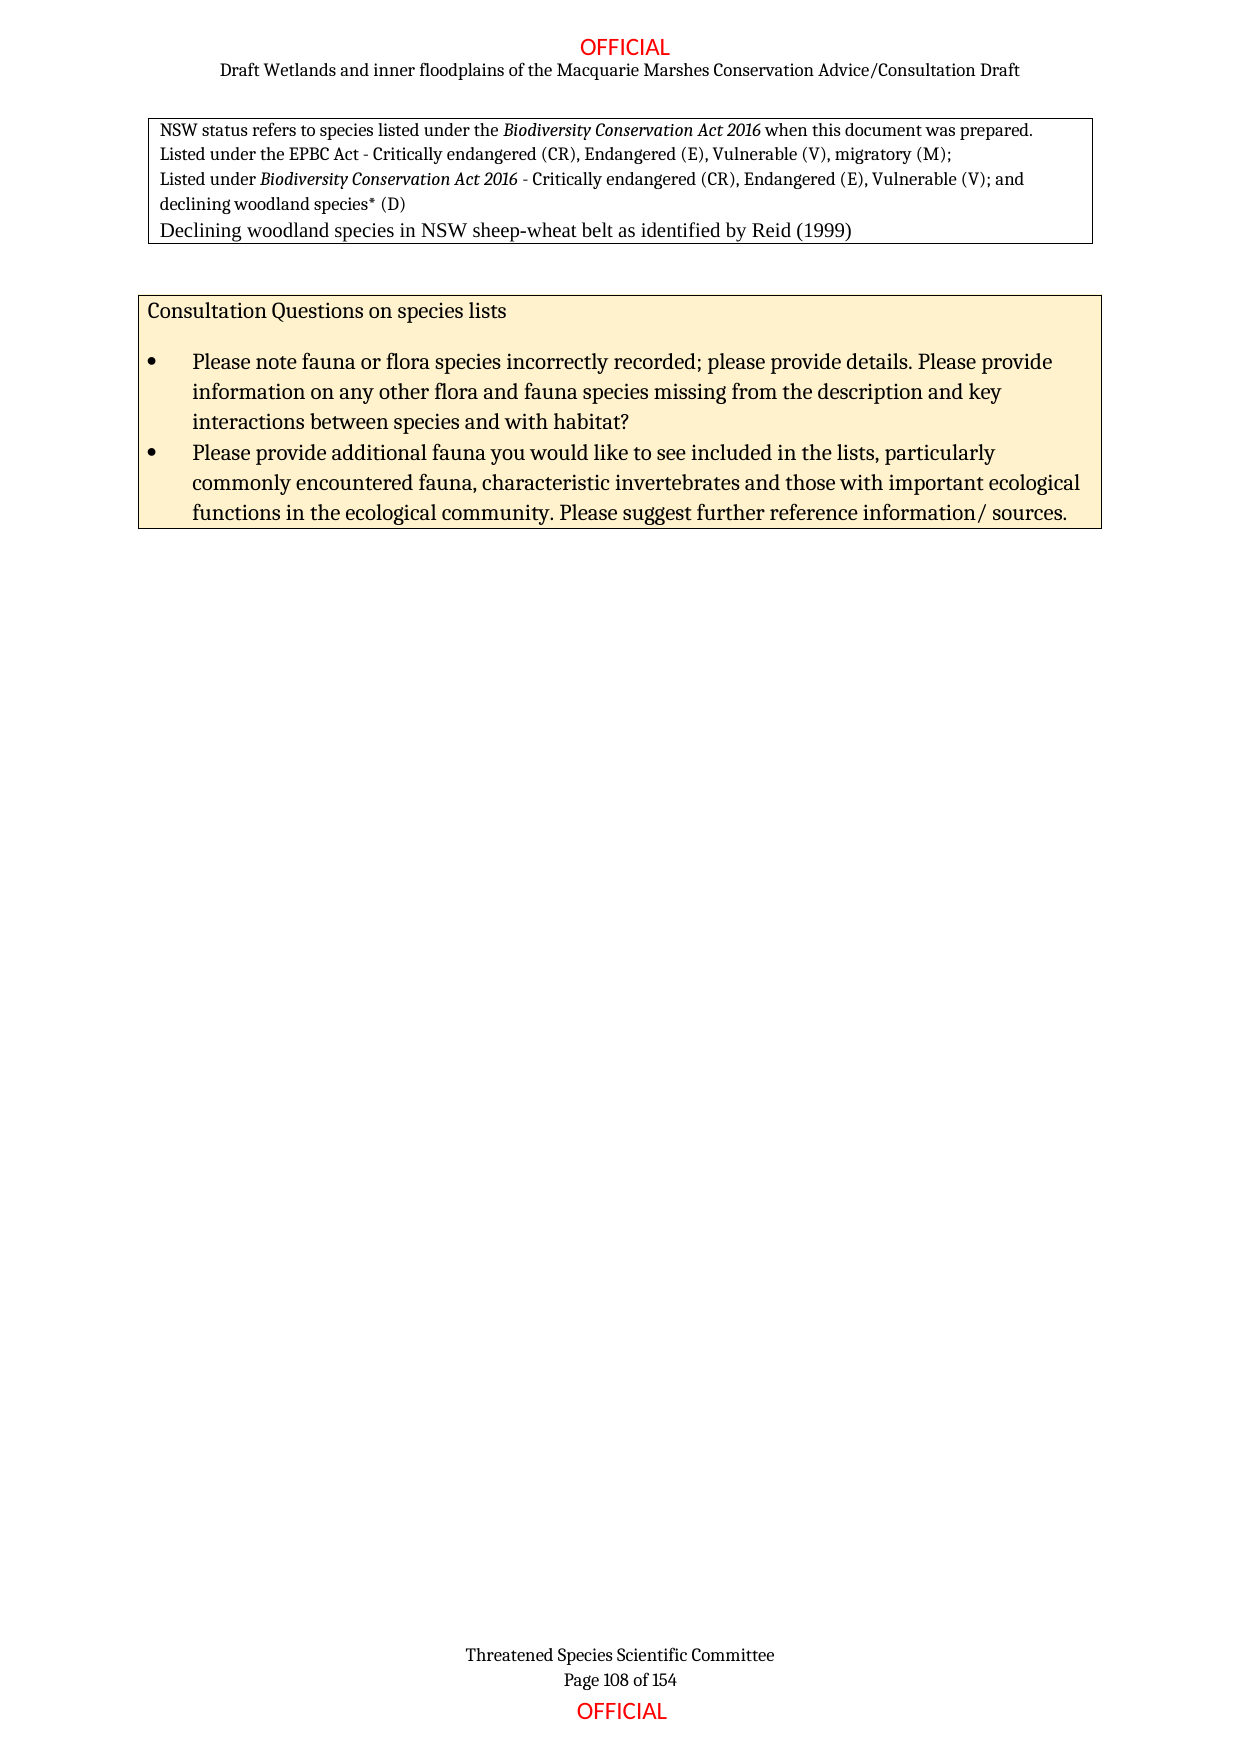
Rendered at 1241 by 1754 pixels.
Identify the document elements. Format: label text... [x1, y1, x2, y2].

text Consultation Questions on species lists [139, 296, 1101, 324]
text Please provide additional fauna you would like to see included in the lists, particularly commonly encountered fauna, characteristic invertebrates and those with important ecological functions in the ecological community. Please suggest further reference information/ sources. [139, 436, 1101, 528]
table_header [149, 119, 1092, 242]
text Please note fauna or flora species incorrectly recorded; please provide details. Please provide information on any other flora and fauna species missing from the description and key interactions between species and with habitat? [139, 346, 1101, 435]
